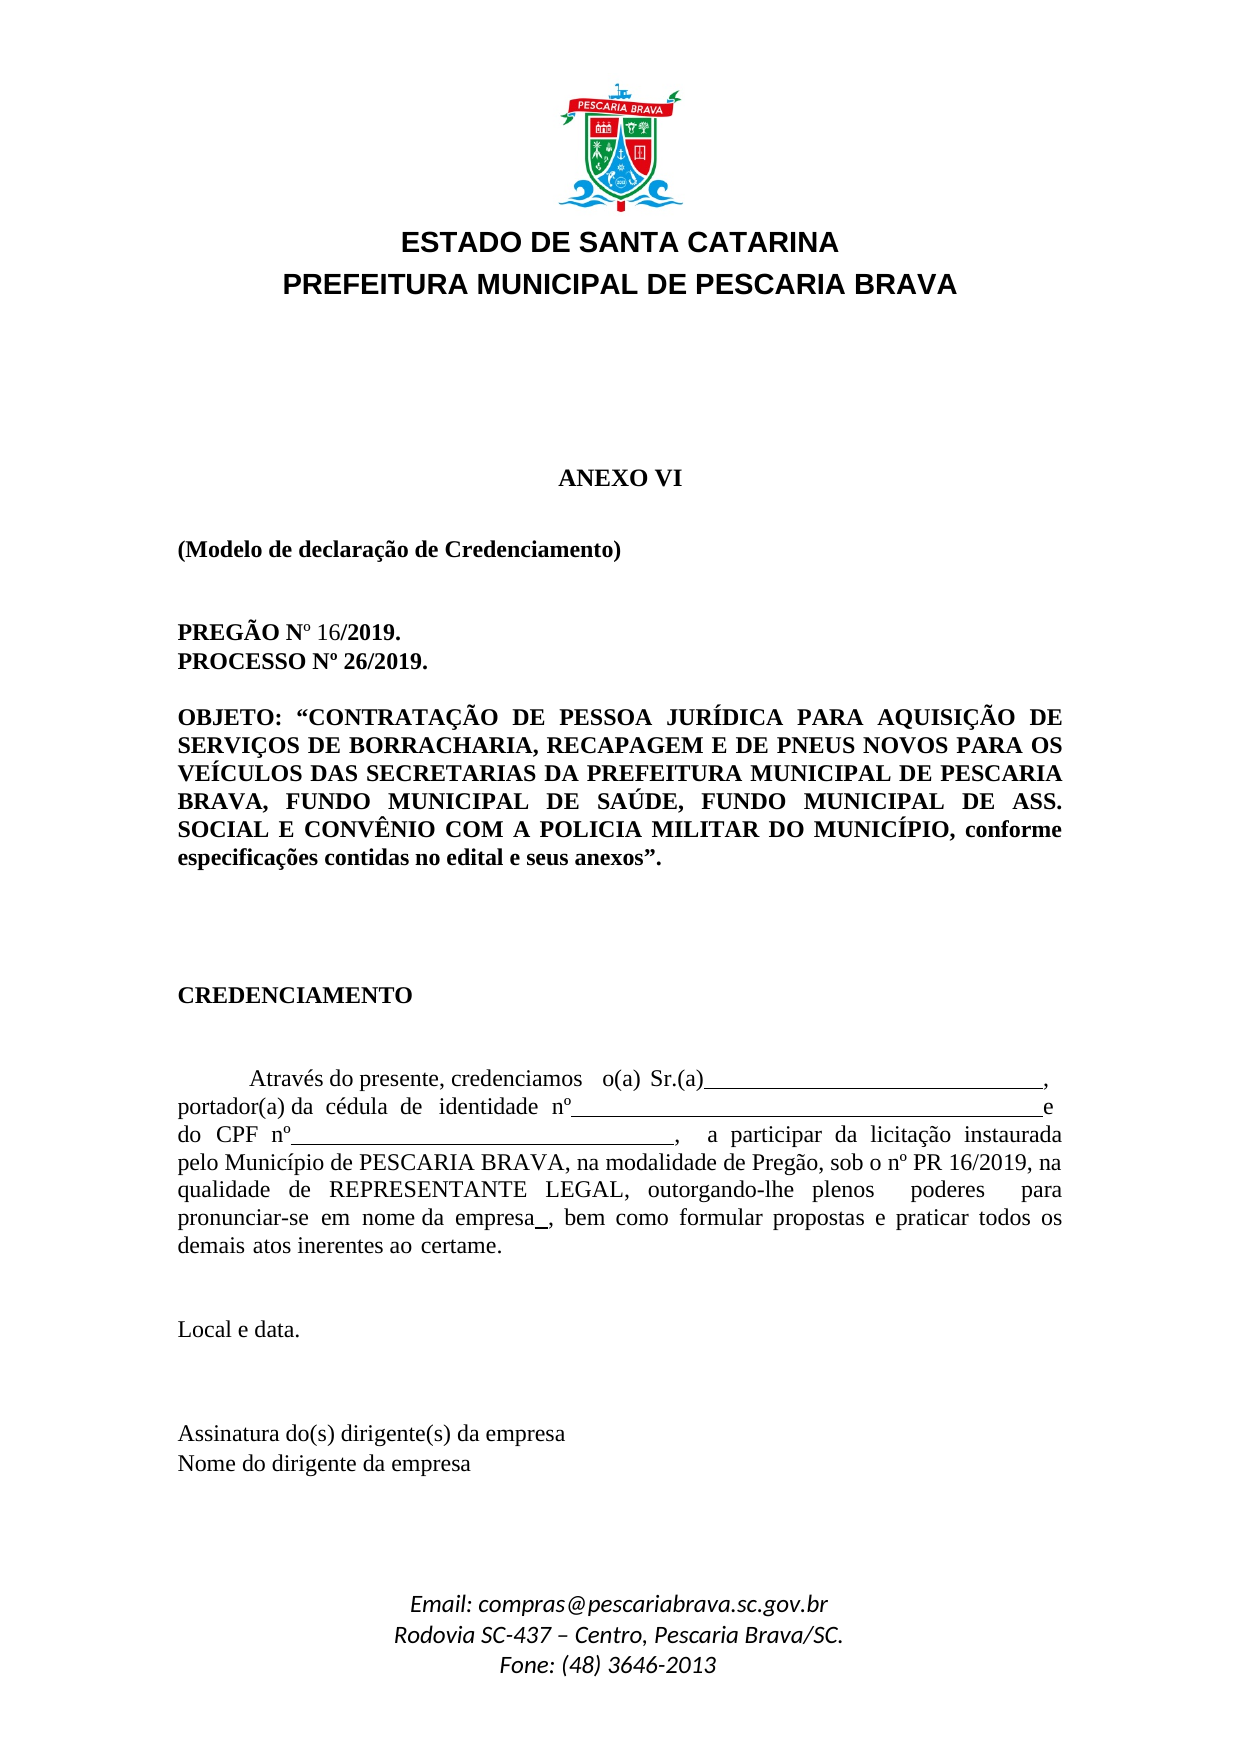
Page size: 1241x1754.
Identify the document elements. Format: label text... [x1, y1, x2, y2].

picture [509, 73, 732, 222]
text Local e data. [177, 1315, 1063, 1342]
text OBJETO: “CONTRATAÇÃO DE PESSOA JURÍDICA PARA AQUISIÇÃO DE SERVIÇOS DE BORRACHARIA, RECAPAGEM E DE PNEUS NOVOS PARA OS VEÍCULOS DAS SECRETARIAS DA PREFEITURA MUNICIPAL DE PESCARIA BRAVA, FUNDO MUNICIPAL DE SAÚDE, FUNDO MUNICIPAL DE ASS. SOCIAL E CONVÊNIO COM A POLICIA MILITAR DO MUNICÍPIO, conforme especificações contidas no edital e seus anexos”. [177, 703, 1063, 870]
text Nome do dirigente da empresa [177, 1449, 1063, 1476]
text Assinatura do(s) dirigente(s) da empresa [177, 1419, 1063, 1447]
text (Modelo de declaração de Credenciamento) [177, 535, 1063, 562]
text Através do presente, credenciamos o(a) Sr.(a) , portador(a) da cédula de identidade nº e do CPF nº , a participar da licitação instaurada pelo Município de PESCARIA BRAVA, na modalidade de Pregão, sob o nº PR 16/2019, na qualidade de REPRESENTANTE LEGAL, outorgando-lhe plenos poderes para pronunciar-se em nome da empresa , bem como formular propostas e praticar todos os demais atos inerentes ao certame. [177, 1064, 1063, 1259]
text PROCESSO Nº 26/2019. [177, 647, 1063, 674]
text PREGÃO Nº 16/2019. [177, 618, 1063, 646]
text ANEXO VI [177, 463, 1063, 492]
text CREDENCIAMENTO [177, 981, 1063, 1008]
